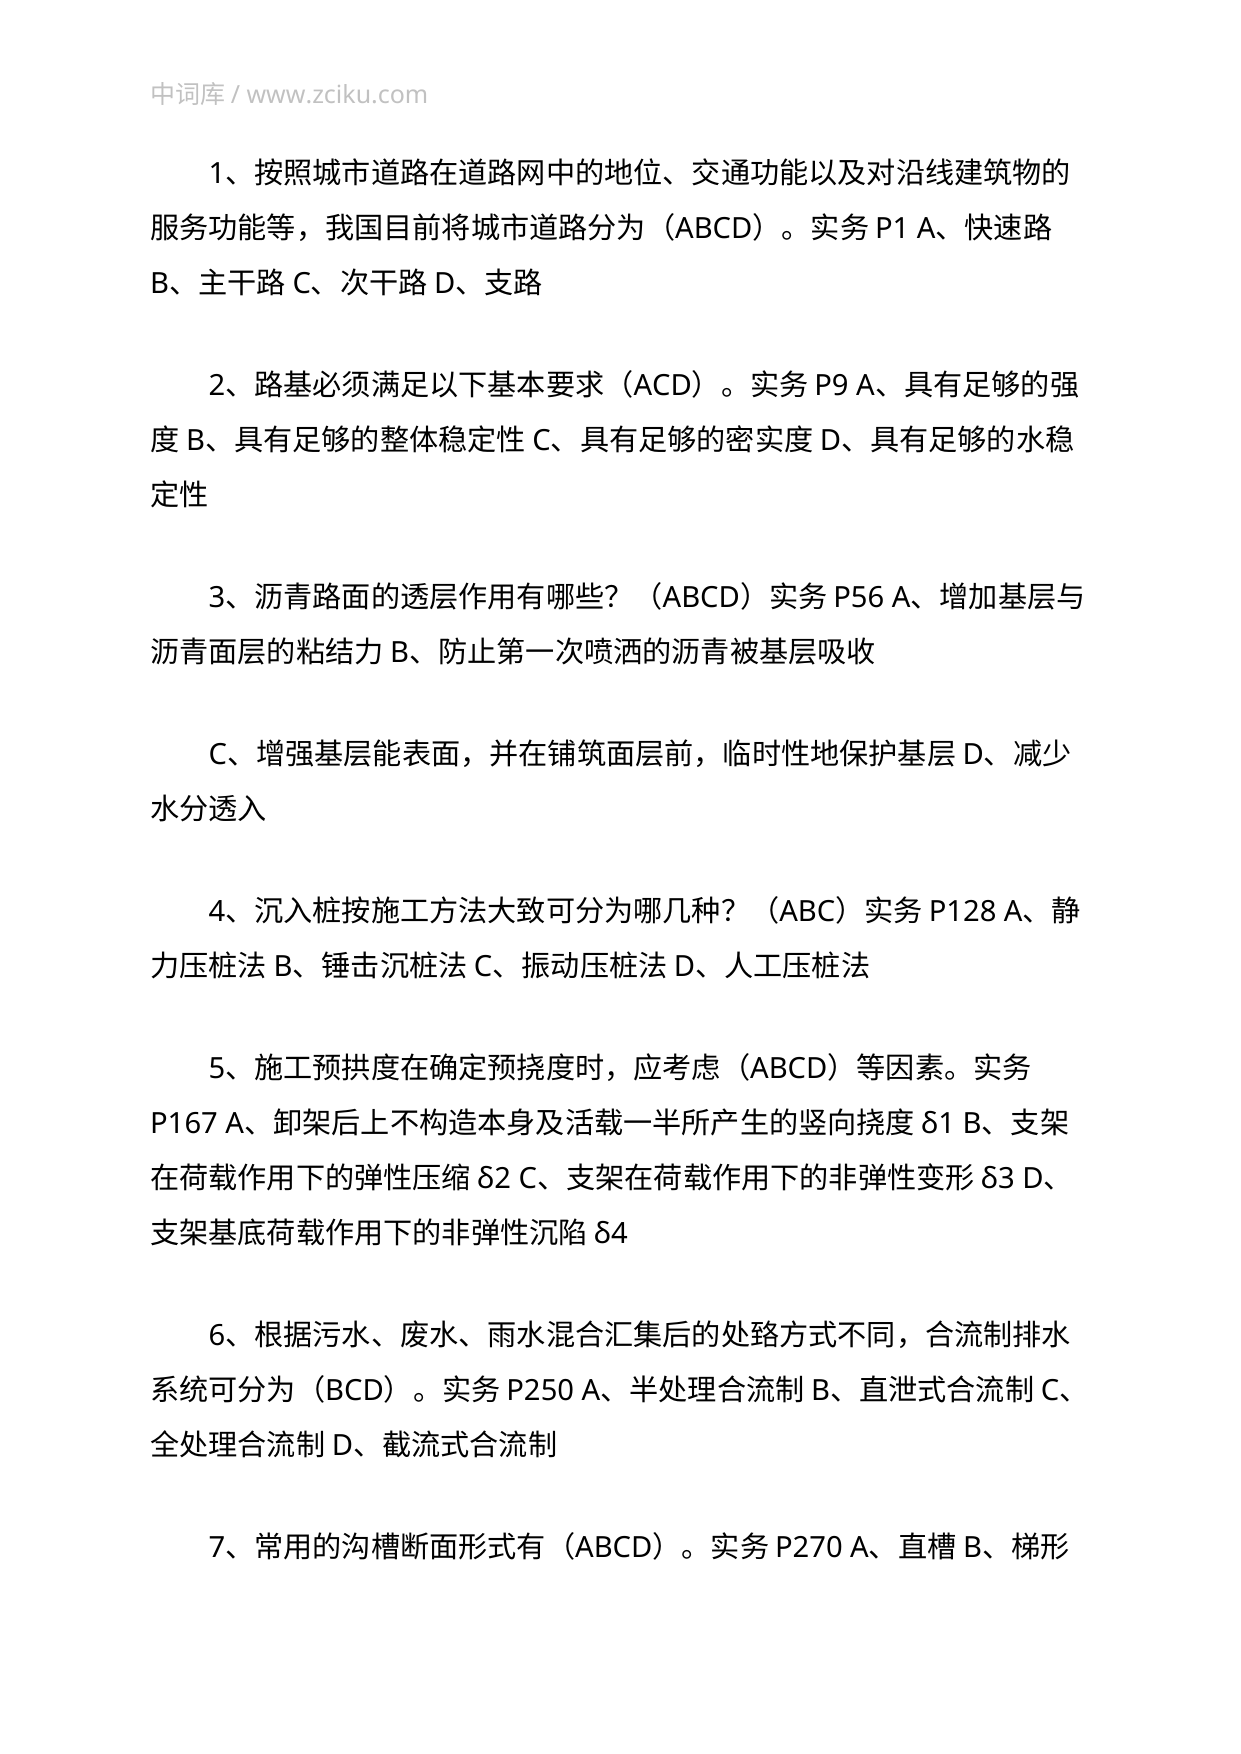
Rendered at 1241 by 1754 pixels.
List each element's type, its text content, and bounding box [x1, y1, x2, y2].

text 3、沥青路面的透层作用有哪些？（ABCD）实务P56 A、增加基层与沥青面层的粘结力 B、防止第一次喷洒的沥青被基层吸收 [150, 574, 1090, 671]
text 1、按照城市道路在道路网中的地位、交通功能以及对沿线建筑物的服务功能等，我国目前将城市道路分为（ABCD）。实务P1 A、快速路 B、主干路 C、次干路 D、支路 [150, 150, 1090, 302]
text 6、根据污水、废水、雨水混合汇集后的处臵方式不同，合流制排水系统可分为（BCD）。实务P250 A、半处理合流制 B、直泄式合流制 C、全处理合流制 D、截流式合流制 [150, 1311, 1090, 1464]
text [150, 1523, 1090, 1566]
text 2、路基必须满足以下基本要求（ACD）。实务P9 A、具有足够的强度 B、具有足够的整体稳定性 C、具有足够的密实度 D、具有足够的水稳定性 [150, 362, 1090, 514]
text C、增强基层能表面，并在铺筑面层前，临时性地保护基层 D、减少水分透入 [150, 731, 1090, 828]
text 4、沉入桩按施工方法大致可分为哪几种？（ABC）实务P128 A、静力压桩法 B、锤击沉桩法 C、振动压桩法 D、人工压桩法 [150, 887, 1090, 985]
text 5、施工预拱度在确定预挠度时，应考虑（ABCD）等因素。实务P167 A、卸架后上不构造本身及活载一半所产生的竖向挠度δ1 B、支架在荷载作用下的弹性压缩δ2 C、支架在荷载作用下的非弹性变形δ3 D、支架基底荷载作用下的非弹性沉陷δ4 [150, 1044, 1090, 1252]
